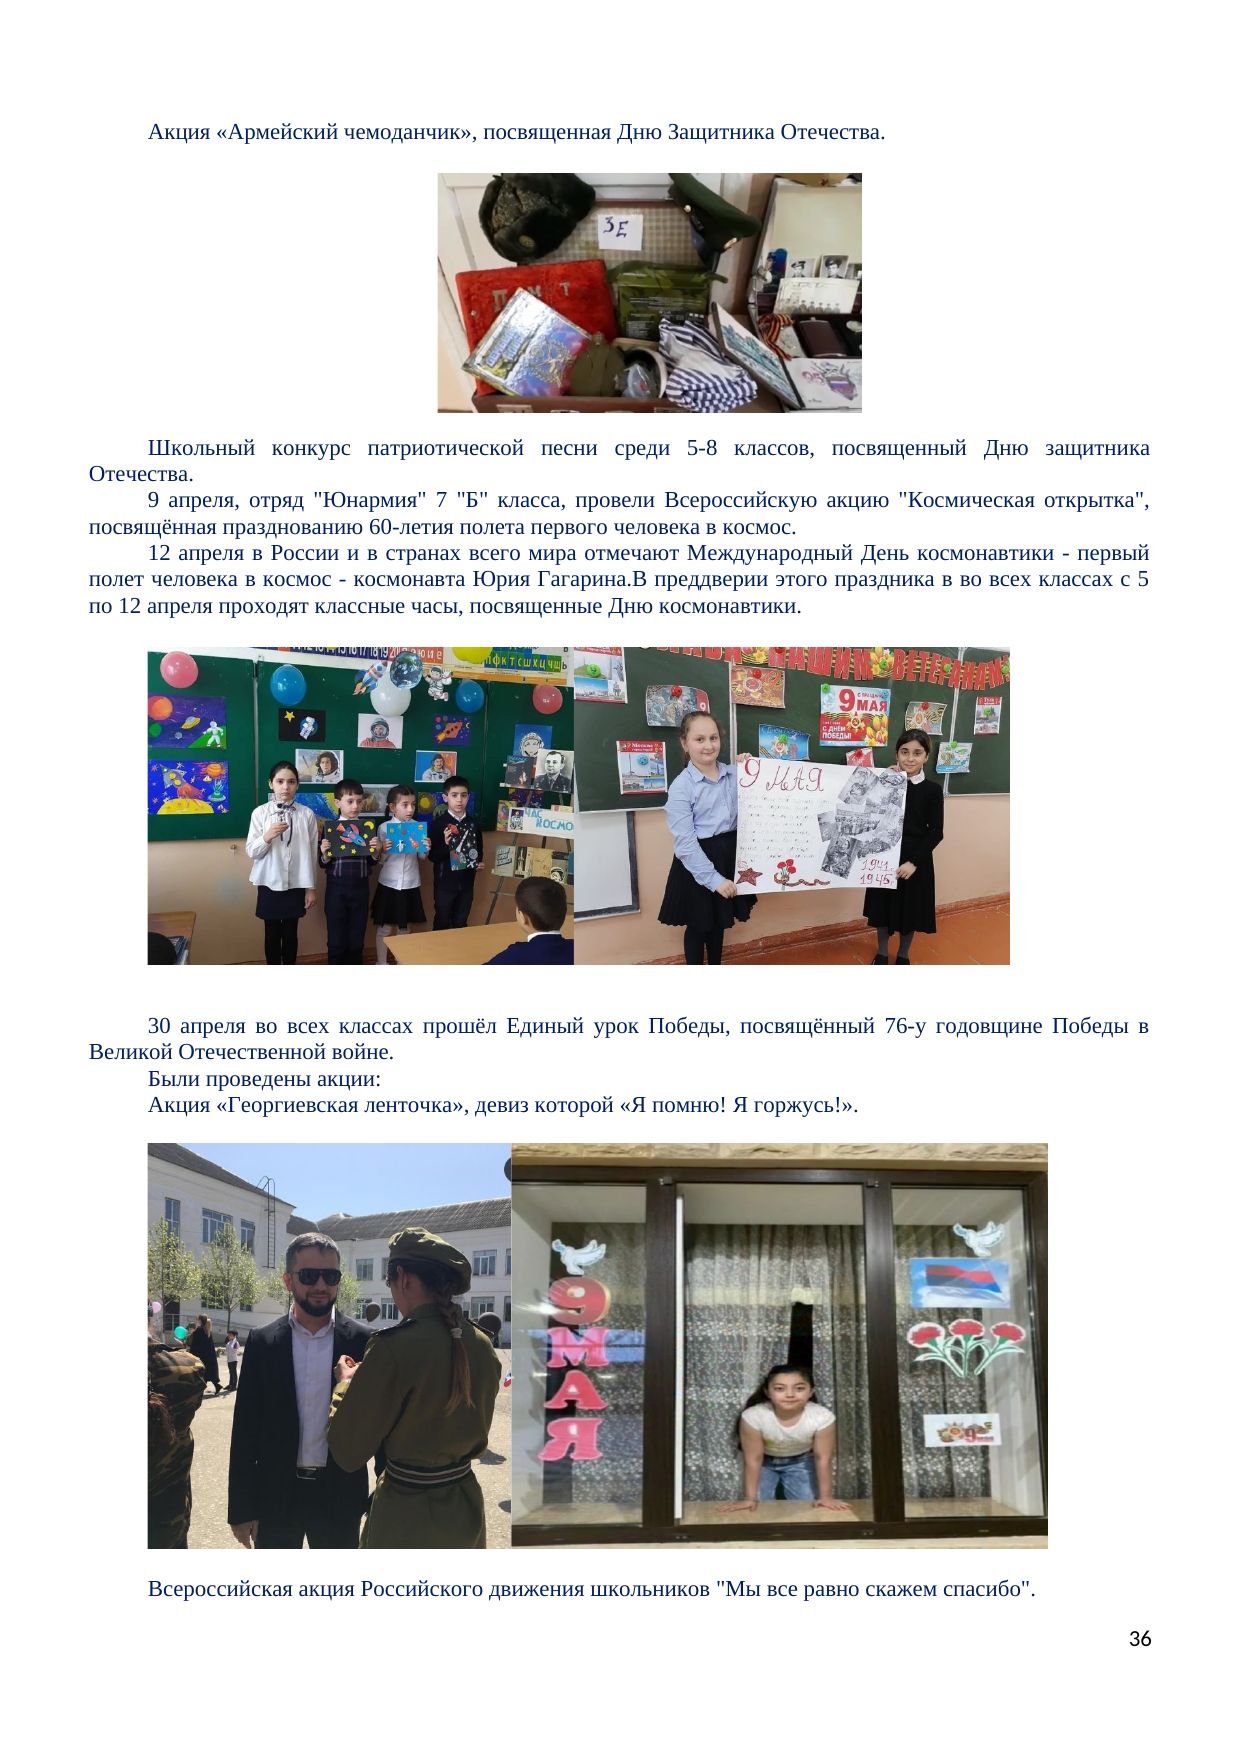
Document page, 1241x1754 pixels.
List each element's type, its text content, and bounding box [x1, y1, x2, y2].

text 30 апреля во всех классах прошёл Единый урок Победы, посвящённый 76-у годовщине Победы в Великой Отечественной войне. [89, 1012, 1152, 1065]
picture [437, 173, 862, 413]
text Школьный конкурс патриотической песни среди 5-8 классов, посвященный Дню защитника Отечества. [89, 434, 1152, 486]
text 9 апреля, отряд "Юнармия" 7 "Б" класса, провели Всероссийскую акцию "Космическая открытка", посвящённая празднованию 60-летия полета первого человека в космос. [89, 486, 1152, 539]
text Всероссийская акция Российского движения школьников "Мы все равно скажем спасибо". [89, 1574, 1152, 1601]
text Акция «Армейский чемоданчик», посвященная Дню Защитника Отечества. [89, 118, 1152, 144]
text Были проведены акции: [89, 1065, 1152, 1091]
picture [147, 647, 1010, 965]
text Акция «Георгиевская ленточка», девиз которой «Я помню! Я горжусь!». [89, 1091, 1152, 1117]
picture [147, 1143, 1048, 1549]
text 12 апреля в России и в странах всего мира отмечают Международный День космонавтики - первый полет человека в космос - космонавта Юрия Гагарина.В преддверии этого праздника в во всех классах с 5 по 12 апреля проходят классные часы, посвященные Дню космонавтики. [89, 539, 1152, 618]
